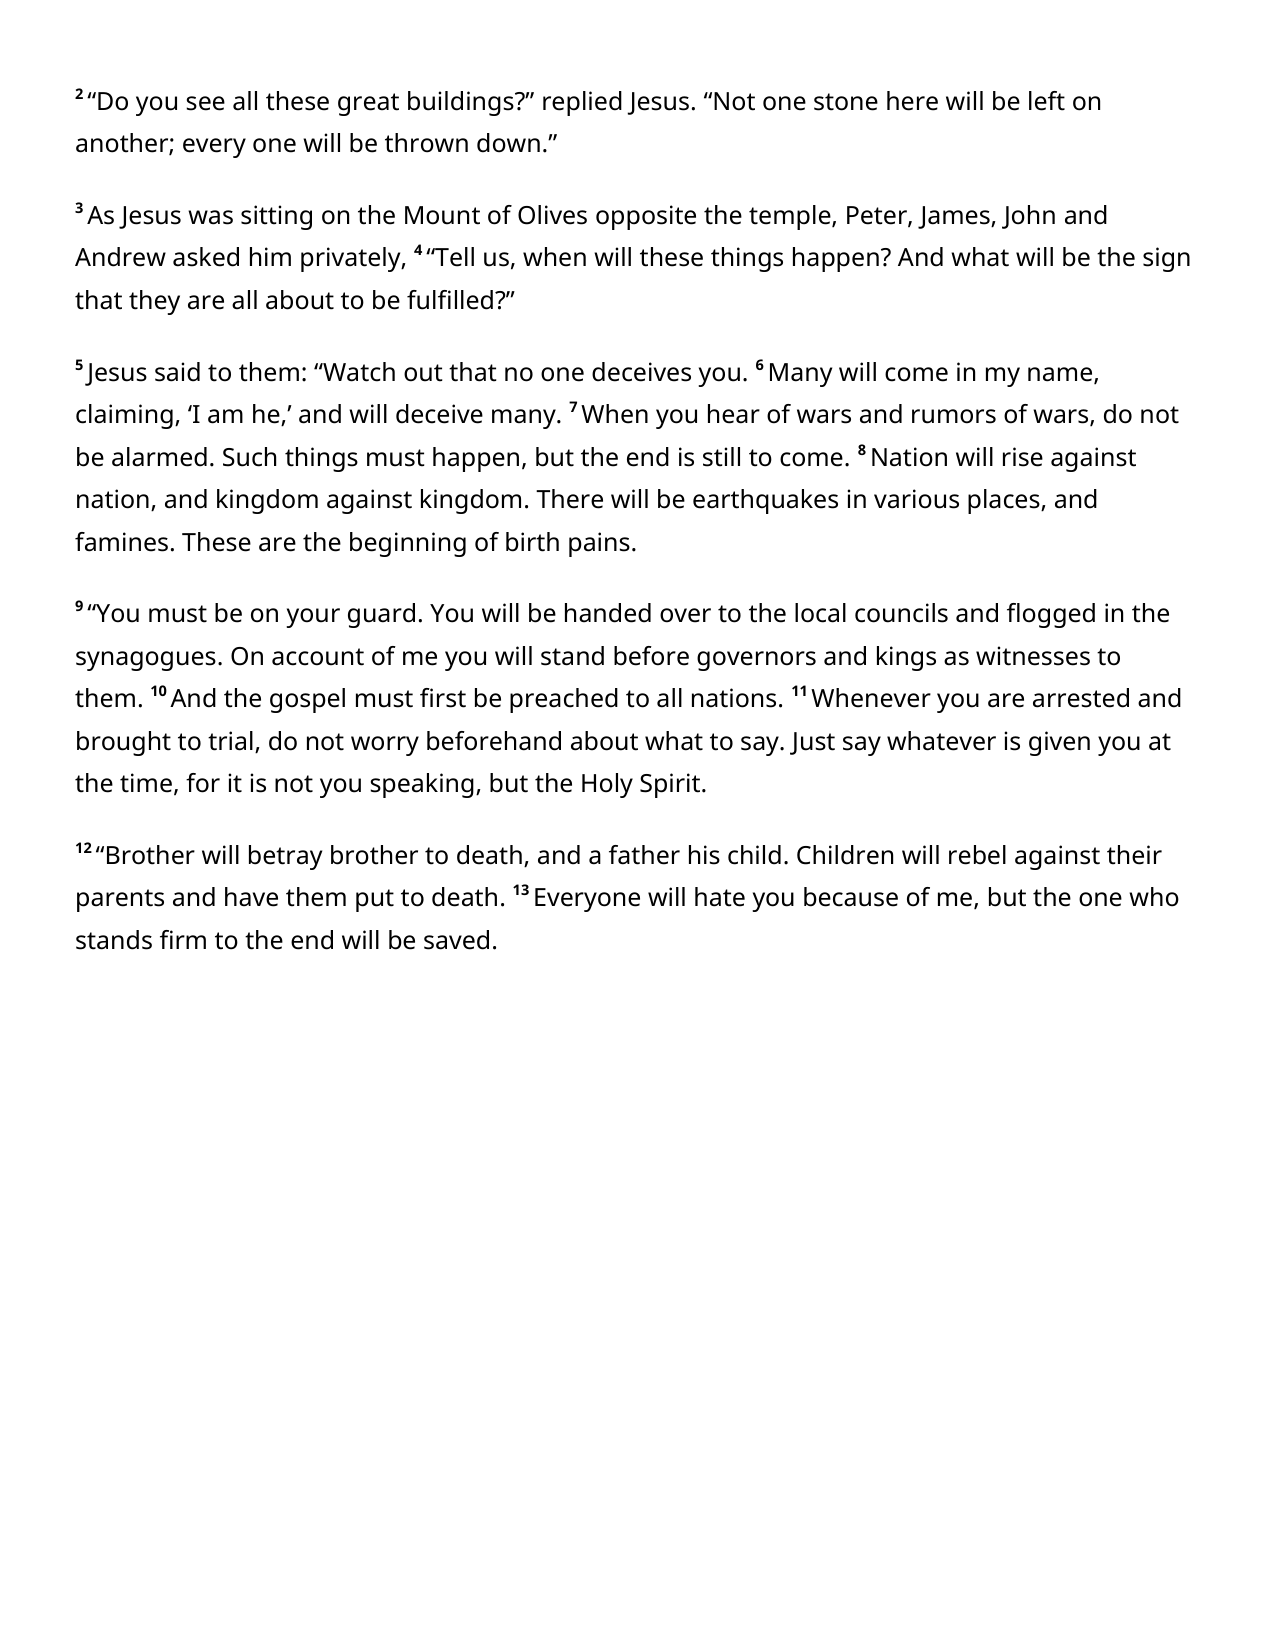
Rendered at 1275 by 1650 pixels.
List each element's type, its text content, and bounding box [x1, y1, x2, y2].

text 9 “You must be on your guard. You will be handed over to the local councils and flogged in the synagogues. On account of me you will stand before governors and kings as witnesses to them. 10 And the gospel must first be preached to all nations. 11 Whenever you are arrested and brought to trial, do not worry beforehand about what to say. Just say whatever is given you at the time, for it is not you speaking, but the Holy Spirit. [75, 587, 1200, 800]
text 2 “Do you see all these great buildings?” replied Jesus. “Not one stone here will be left on another; every one will be thrown down.” [75, 75, 1200, 160]
text 5 Jesus said to them: “Watch out that no one deceives you. 6 Many will come in my name, claiming, ‘I am he,’ and will deceive many. 7 When you hear of wars and rumors of wars, do not be alarmed. Such things must happen, but the end is still to come. 8 Nation will rise against nation, and kingdom against kingdom. There will be earthquakes in various places, and famines. These are the beginning of birth pains. [75, 346, 1200, 558]
text 12 “Brother will betray brother to death, and a father his child. Children will rebel against their parents and have them put to death. 13 Everyone will hate you because of me, but the one who stands firm to the end will be saved. [75, 829, 1200, 957]
text 3 As Jesus was sitting on the Mount of Olives opposite the temple, Peter, James, John and Andrew asked him privately, 4 “Tell us, when will these things happen? And what will be the sign that they are all about to be fulfilled?” [75, 189, 1200, 317]
